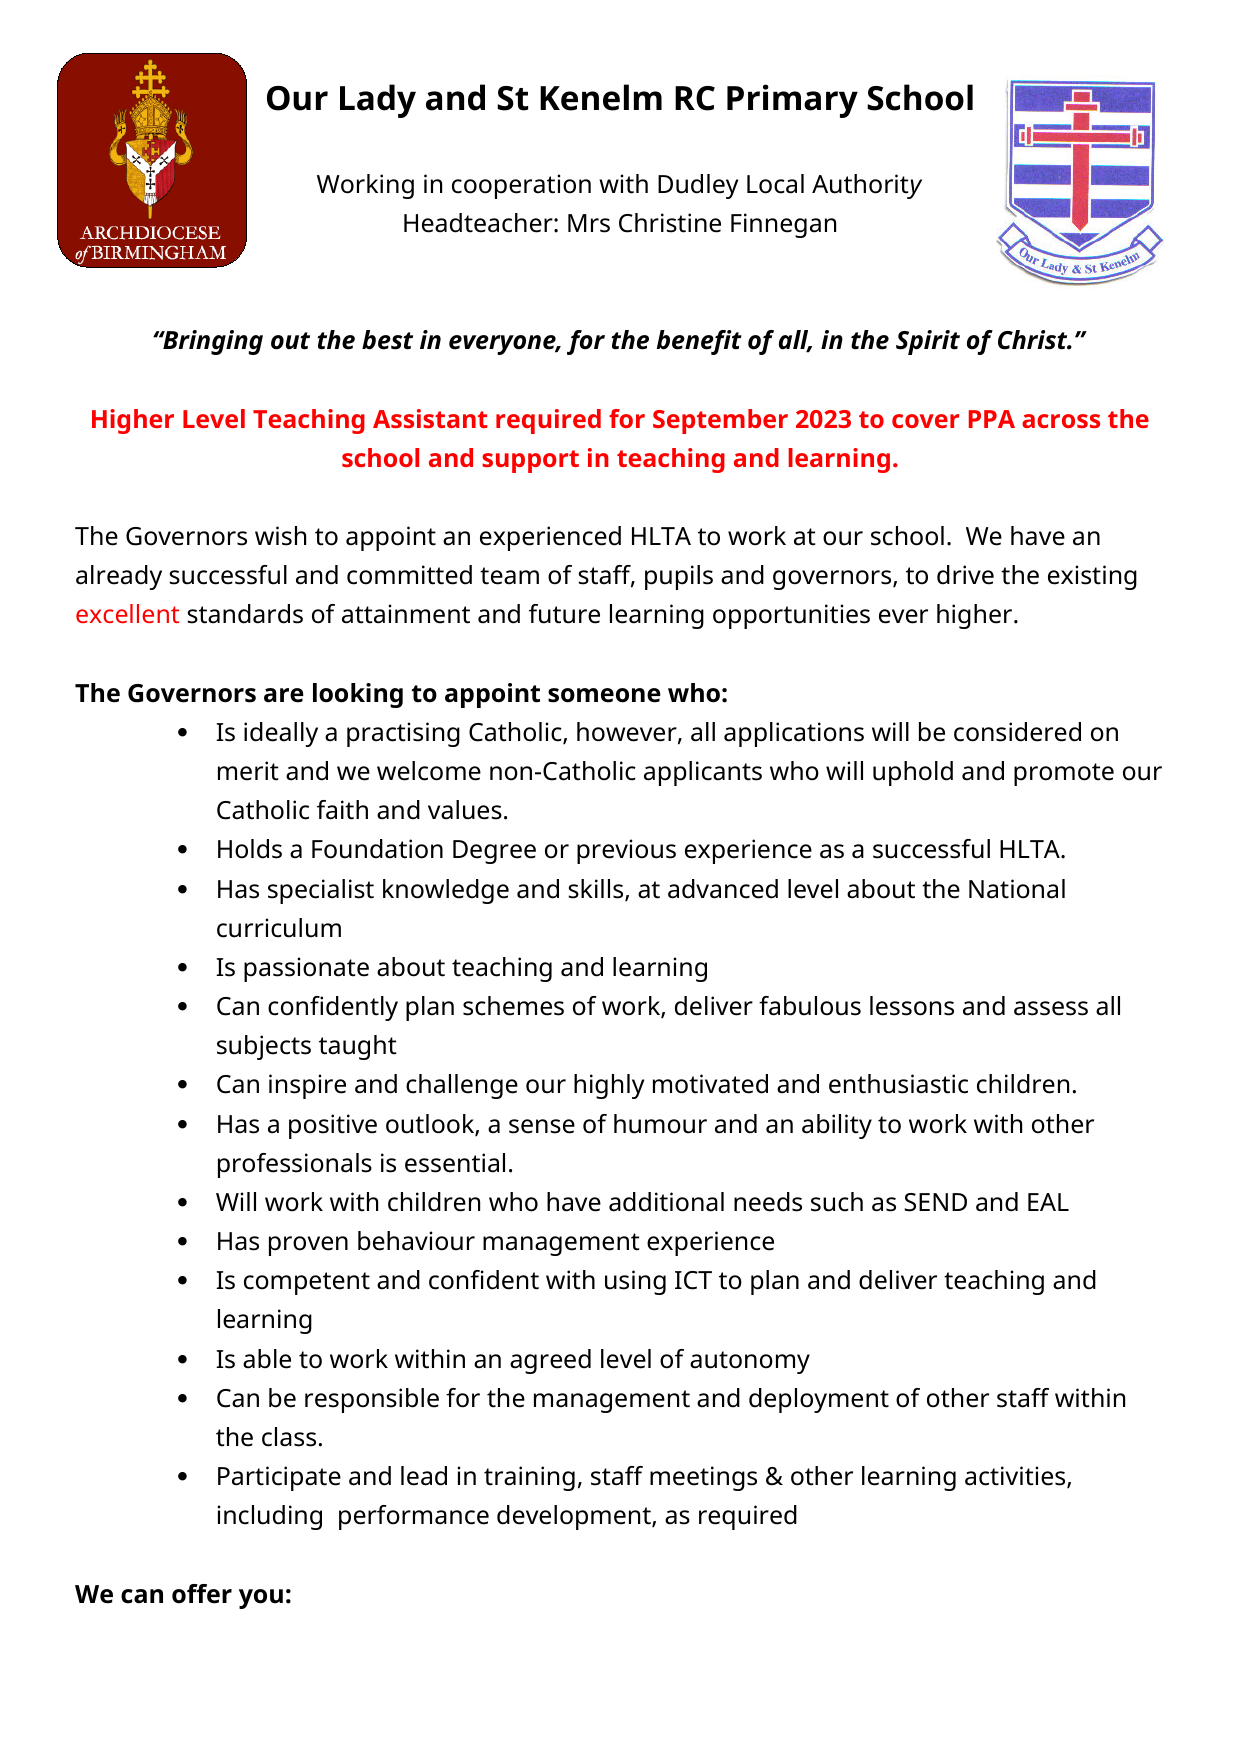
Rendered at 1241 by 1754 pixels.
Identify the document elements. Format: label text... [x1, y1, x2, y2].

list Can inspire and challenge our highly motivated and enthusiastic children. [178, 1067, 1165, 1101]
text The Governors are looking to appoint someone who: [75, 676, 1165, 709]
list Is able to work within an agreed level of autonomy [178, 1341, 1165, 1375]
text Higher Level Teaching Assistant required for September 2023 to cover PPA across the school and support in teaching and learning. [75, 401, 1165, 474]
list Has specialist knowledge and skills, at advanced level about the National curriculum [178, 871, 1165, 944]
text We can offer you: [75, 1576, 1165, 1610]
list Has proven behaviour management experience [178, 1224, 1165, 1258]
picture [57, 53, 247, 268]
text Working in cooperation with Dudley Local Authority [247, 166, 996, 200]
list Is competent and confident with using ICT to plan and deliver teaching and learning [178, 1263, 1165, 1336]
list Is ideally a practising Catholic, however, all applications will be considered on merit and we welcome non-Catholic applicants who will uphold and promote our Catholic faith and values. [178, 715, 1165, 827]
list Holds a Foundation Degree or previous experience as a successful HLTA. [178, 832, 1165, 866]
list Can confidently plan schemes of work, deliver fabulous lessons and assess all subjects taught [178, 989, 1165, 1062]
text Headteacher: Mrs Christine Finnegan [247, 206, 996, 239]
list Is passionate about teaching and learning [178, 950, 1165, 984]
text “Bringing out the best in everyone, for the benefit of all, in the Spirit of Christ.” [75, 323, 1165, 357]
text Our Lady and St Kenelm RC Primary School [246, 75, 996, 120]
picture [996, 75, 1166, 289]
text The Governors wish to appoint an experienced HLTA to work at our school. We have an already successful and committed team of staff, pupils and governors, to drive the existing excellent standards of attainment and future learning opportunities ever higher. [75, 519, 1165, 631]
list Can be responsible for the management and deployment of other staff within the class. [178, 1381, 1165, 1454]
list Participate and lead in training, staff meetings & other learning activities, including performance development, as required [178, 1459, 1165, 1532]
list Will work with children who have additional needs such as SEND and EAL [178, 1185, 1165, 1219]
list Has a positive outlook, a sense of humour and an ability to work with other professionals is essential. [178, 1106, 1165, 1179]
